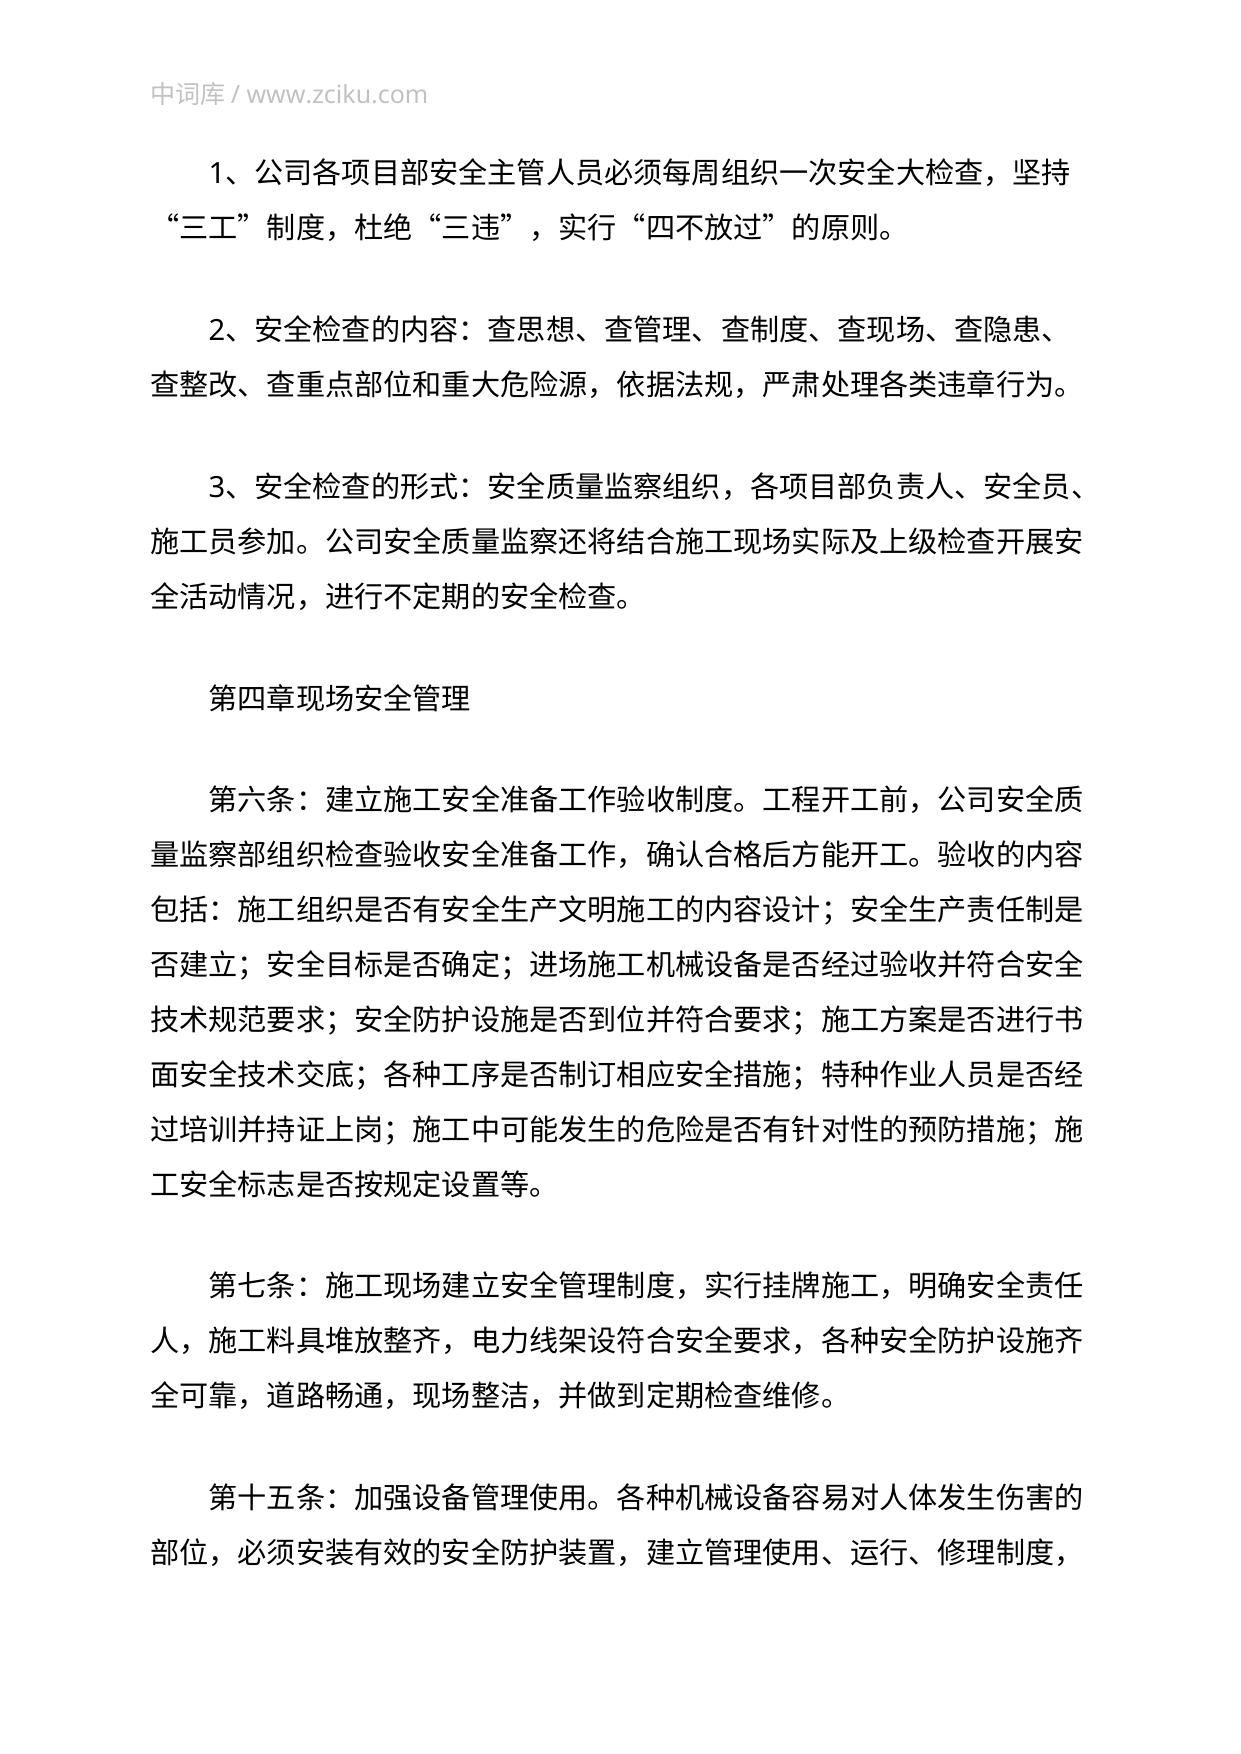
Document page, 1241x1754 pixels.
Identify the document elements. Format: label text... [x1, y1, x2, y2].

text 第七条：施工现场建立安全管理制度，实行挂牌施工，明确安全责任人，施工料具堆放整齐，电力线架设符合安全要求，各种安全防护设施齐全可靠，道路畅通，现场整洁，并做到定期检查维修。 [150, 1263, 1090, 1415]
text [150, 1474, 1090, 1572]
text 第六条：建立施工安全准备工作验收制度。工程开工前，公司安全质量监察部组织检查验收安全准备工作，确认合格后方能开工。验收的内容包括：施工组织是否有安全生产文明施工的内容设计；安全生产责任制是否建立；安全目标是否确定；进场施工机械设备是否经过验收并符合安全技术规范要求；安全防护设施是否到位并符合要求；施工方案是否进行书面安全技术交底；各种工序是否制订相应安全措施；特种作业人员是否经过培训并持证上岗；施工中可能发生的危险是否有针对性的预防措施；施工安全标志是否按规定设置等。 [150, 777, 1090, 1203]
text 3、安全检查的形式：安全质量监察组织，各项目部负责人、安全员、施工员参加。公司安全质量监察还将结合施工现场实际及上级检查开展安全活动情况，进行不定期的安全检查。 [150, 463, 1090, 616]
text 1、公司各项目部安全主管人员必须每周组织一次安全大检查，坚持“三工”制度，杜绝“三违”，实行“四不放过”的原则。 [150, 150, 1090, 247]
text 第四章现场安全管理 [150, 675, 1090, 717]
text 2、安全检查的内容：查思想、查管理、查制度、查现场、查隐患、查整改、查重点部位和重大危险源，依据法规，严肃处理各类违章行为。 [150, 307, 1090, 404]
